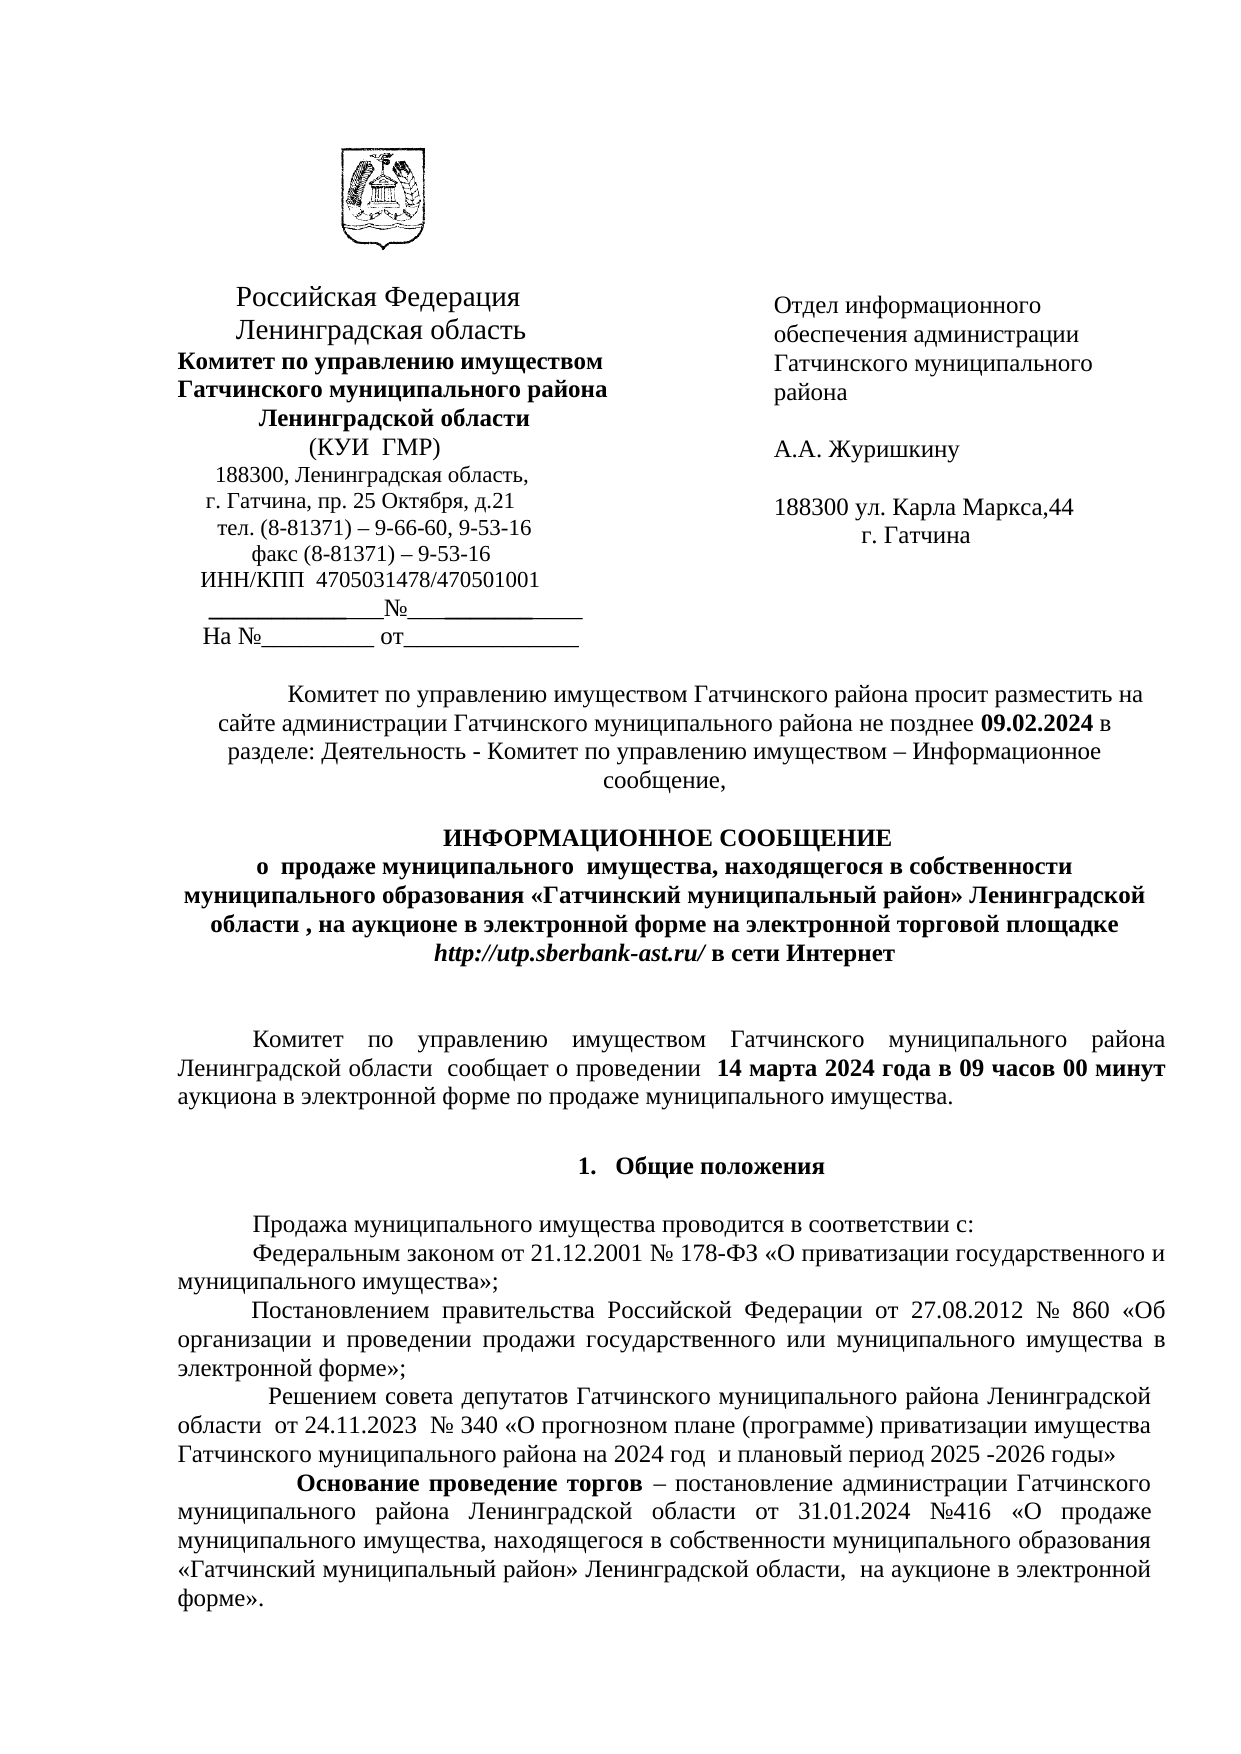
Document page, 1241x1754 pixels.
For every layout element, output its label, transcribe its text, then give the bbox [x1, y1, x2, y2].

text Российская Федерация [177, 279, 1152, 312]
text тел. (8-81371) – 9-66-60, 9-53-16 [177, 513, 758, 540]
text ИНН/КПП 4705031478/470501001 [177, 566, 758, 593]
text факс (8-81371) – 9-53-16 [177, 540, 758, 566]
text ______________№______________ [177, 593, 758, 621]
text Гатчинского муниципального района [177, 374, 758, 403]
text На №_________ от______________ [177, 621, 1152, 650]
text Основание проведение торгов – постановление администрации Гатчинского муниципального района Ленинградской области от 31.01.2024 №416 «О продаже муниципального имущества, находящегося в собственности муниципального образования «Гатчинский муниципальный район» Ленинградской области, на аукционе в электронной форме». [177, 1468, 1152, 1611]
text Продажа муниципального имущества проводится в соответствии с: [177, 1209, 1166, 1238]
text г. Гатчина, пр. 25 Октября, д.21 [177, 487, 758, 513]
picture [339, 146, 426, 250]
text Комитет по управлению имуществом Гатчинского муниципального района Ленинградской области сообщает о проведении 14 марта 2024 года в 09 часов 00 минут аукциона в электронной форме по продаже муниципального имущества. [177, 1024, 1166, 1110]
text Постановлением правительства Российской Федерации от 27.08.2012 № 860 «Об организации и проведении продажи государственного или муниципального имущества в электронной форме»; [177, 1295, 1167, 1381]
text Комитет по управлению имуществом Гатчинского района просит разместить на сайте администрации Гатчинского муниципального района не позднее 09.02.2024 в разделе: Деятельность - Комитет по управлению имуществом – Информационное сообщение, [177, 679, 1152, 794]
text (КУИ ГМР) [177, 432, 758, 461]
text Решением совета депутатов Гатчинского муниципального района Ленинградской области от 24.11.2023 № 340 «О прогнозном плане (программе) приватизации имущества Гатчинского муниципального района на 2024 год и плановый период 2025 -2026 годы» [177, 1381, 1152, 1468]
text о продаже муниципального имущества, находящегося в собственности [177, 851, 1152, 880]
text Ленинградской области [177, 403, 758, 432]
text Комитет по управлению имуществом [177, 346, 758, 374]
text муниципального образования «Гатчинский муниципальный район» Ленинградской области , на аукционе в электронной форме на электронной торговой площадке http://utp.sberbank-ast.ru/ в сети Интернет [177, 880, 1152, 966]
text 188300, Ленинградская область, [177, 461, 758, 487]
text Ленинградская область [177, 312, 758, 346]
text Федеральным законом от 21.12.2001 № 178-ФЗ «О приватизации государственного и муниципального имущества»; [177, 1238, 1166, 1295]
text ИНФОРМАЦИОННОЕ СООБЩЕНИЕ [177, 823, 1152, 851]
list Общие положения [251, 1151, 1152, 1180]
